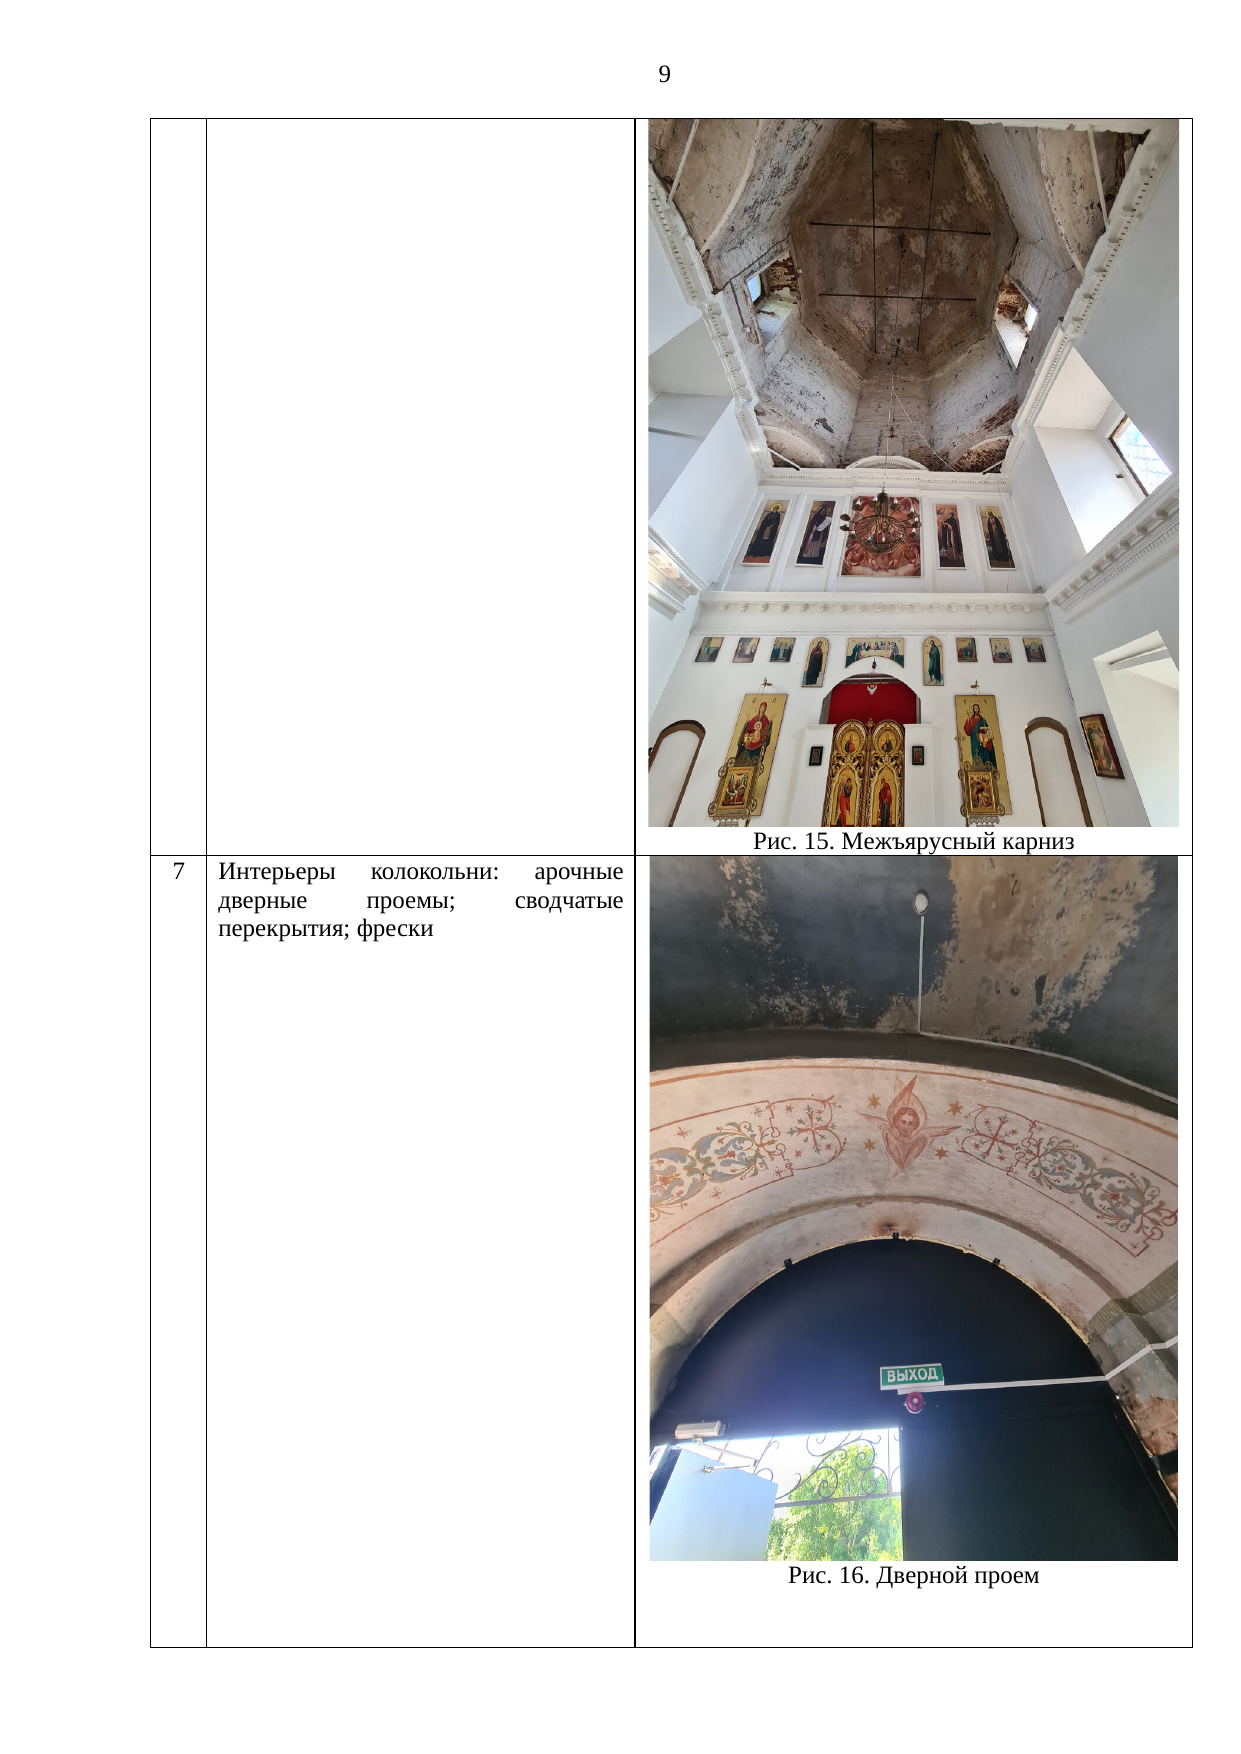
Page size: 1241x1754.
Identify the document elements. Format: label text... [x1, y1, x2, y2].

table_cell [207, 856, 634, 1647]
table_cell 6 [151, 119, 206, 855]
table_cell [636, 119, 1192, 855]
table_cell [207, 119, 634, 855]
picture [648, 119, 1180, 827]
table_cell 7 [151, 856, 206, 1647]
picture [649, 856, 1178, 1561]
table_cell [636, 856, 1192, 1647]
